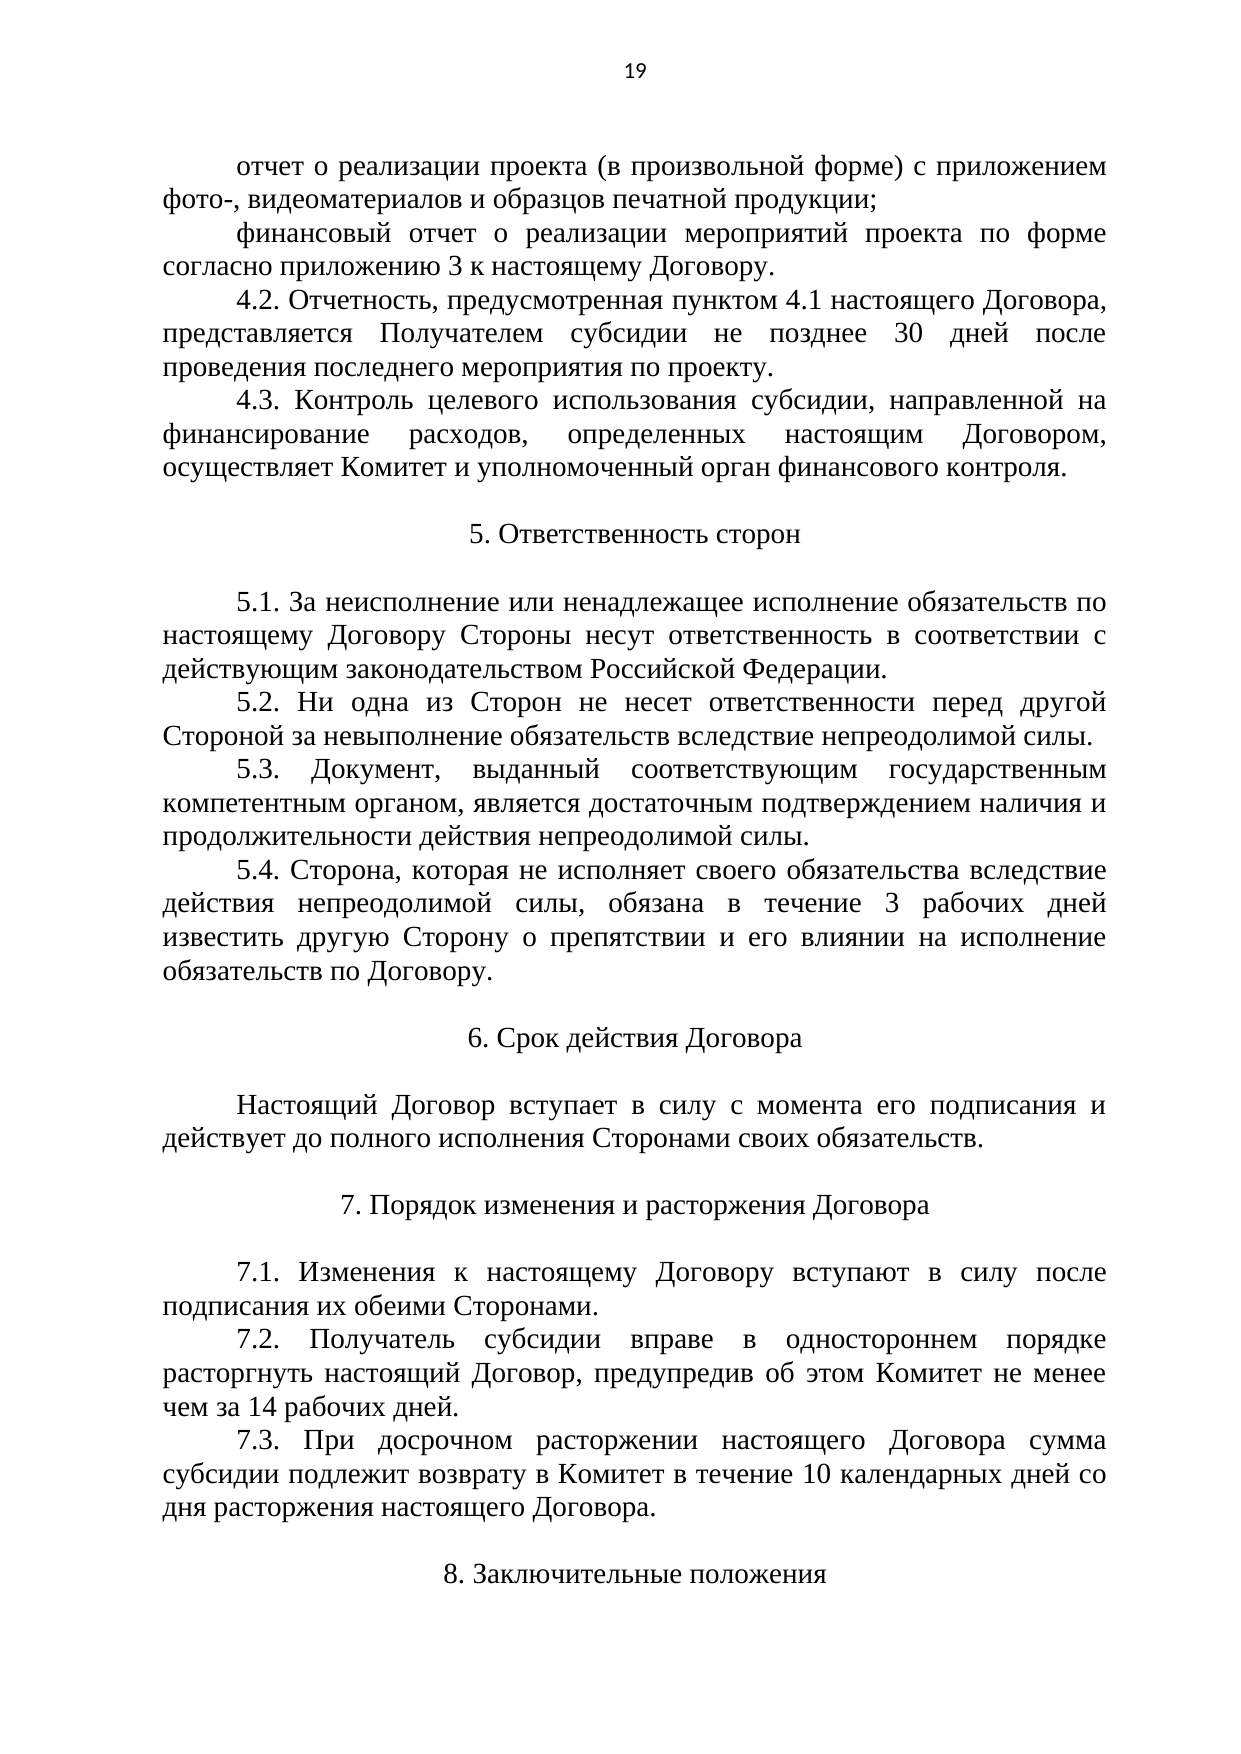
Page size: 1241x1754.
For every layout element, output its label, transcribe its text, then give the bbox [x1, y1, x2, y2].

text 5.4. Сторона, которая не исполняет своего обязательства вследствие действия непреодолимой силы, обязана в течение 3 рабочих дней известить другую Сторону о препятствии и его влиянии на исполнение обязательств по Договору. [162, 852, 1107, 986]
text 5.3. Документ, выданный соответствующим государственным компетентным органом, является достаточным подтверждением наличия и продолжительности действия непреодолимой силы. [162, 751, 1107, 852]
text 8. Заключительные положения [162, 1556, 1107, 1590]
text 4.3. Контроль целевого использования субсидии, направленной на финансирование расходов, определенных настоящим Договором, осуществляет Комитет и уполномоченный орган финансового контроля. [162, 382, 1107, 483]
text 7.3. При досрочном расторжении настоящего Договора сумма субсидии подлежит возврату в Комитет в течение 10 календарных дней со дня расторжения настоящего Договора. [162, 1422, 1107, 1523]
text 7.2. Получатель субсидии вправе в одностороннем порядке расторгнуть настоящий Договор, предупредив об этом Комитет не менее чем за 14 рабочих дней. [162, 1322, 1107, 1422]
text 5. Ответственность сторон [162, 517, 1107, 550]
text 7.1. Изменения к настоящему Договору вступают в силу после подписания их обеими Сторонами. [162, 1254, 1107, 1322]
text 5.2. Ни одна из Сторон не несет ответственности перед другой Стороной за невыполнение обязательств вследствие непреодолимой силы. [162, 684, 1107, 751]
text 4.2. Отчетность, предусмотренная пунктом 4.1 настоящего Договора, представляется Получателем субсидии не позднее 30 дней после проведения последнего мероприятия по проекту. [162, 282, 1107, 382]
text 7. Порядок изменения и расторжения Договора [162, 1187, 1107, 1221]
text 6. Срок действия Договора [162, 1020, 1107, 1053]
text 5.1. За неисполнение или ненадлежащее исполнение обязательств по настоящему Договору Стороны несут ответственность в соответствии с действующим законодательством Российской Федерации. [162, 584, 1107, 684]
text отчет о реализации проекта (в произвольной форме) с приложением фото-, видеоматериалов и образцов печатной продукции; [162, 148, 1107, 215]
text финансовый отчет о реализации мероприятий проекта по форме согласно приложению 3 к настоящему Договору. [162, 215, 1107, 282]
text Настоящий Договор вступает в силу с момента его подписания и действует до полного исполнения Сторонами своих обязательств. [162, 1087, 1107, 1154]
